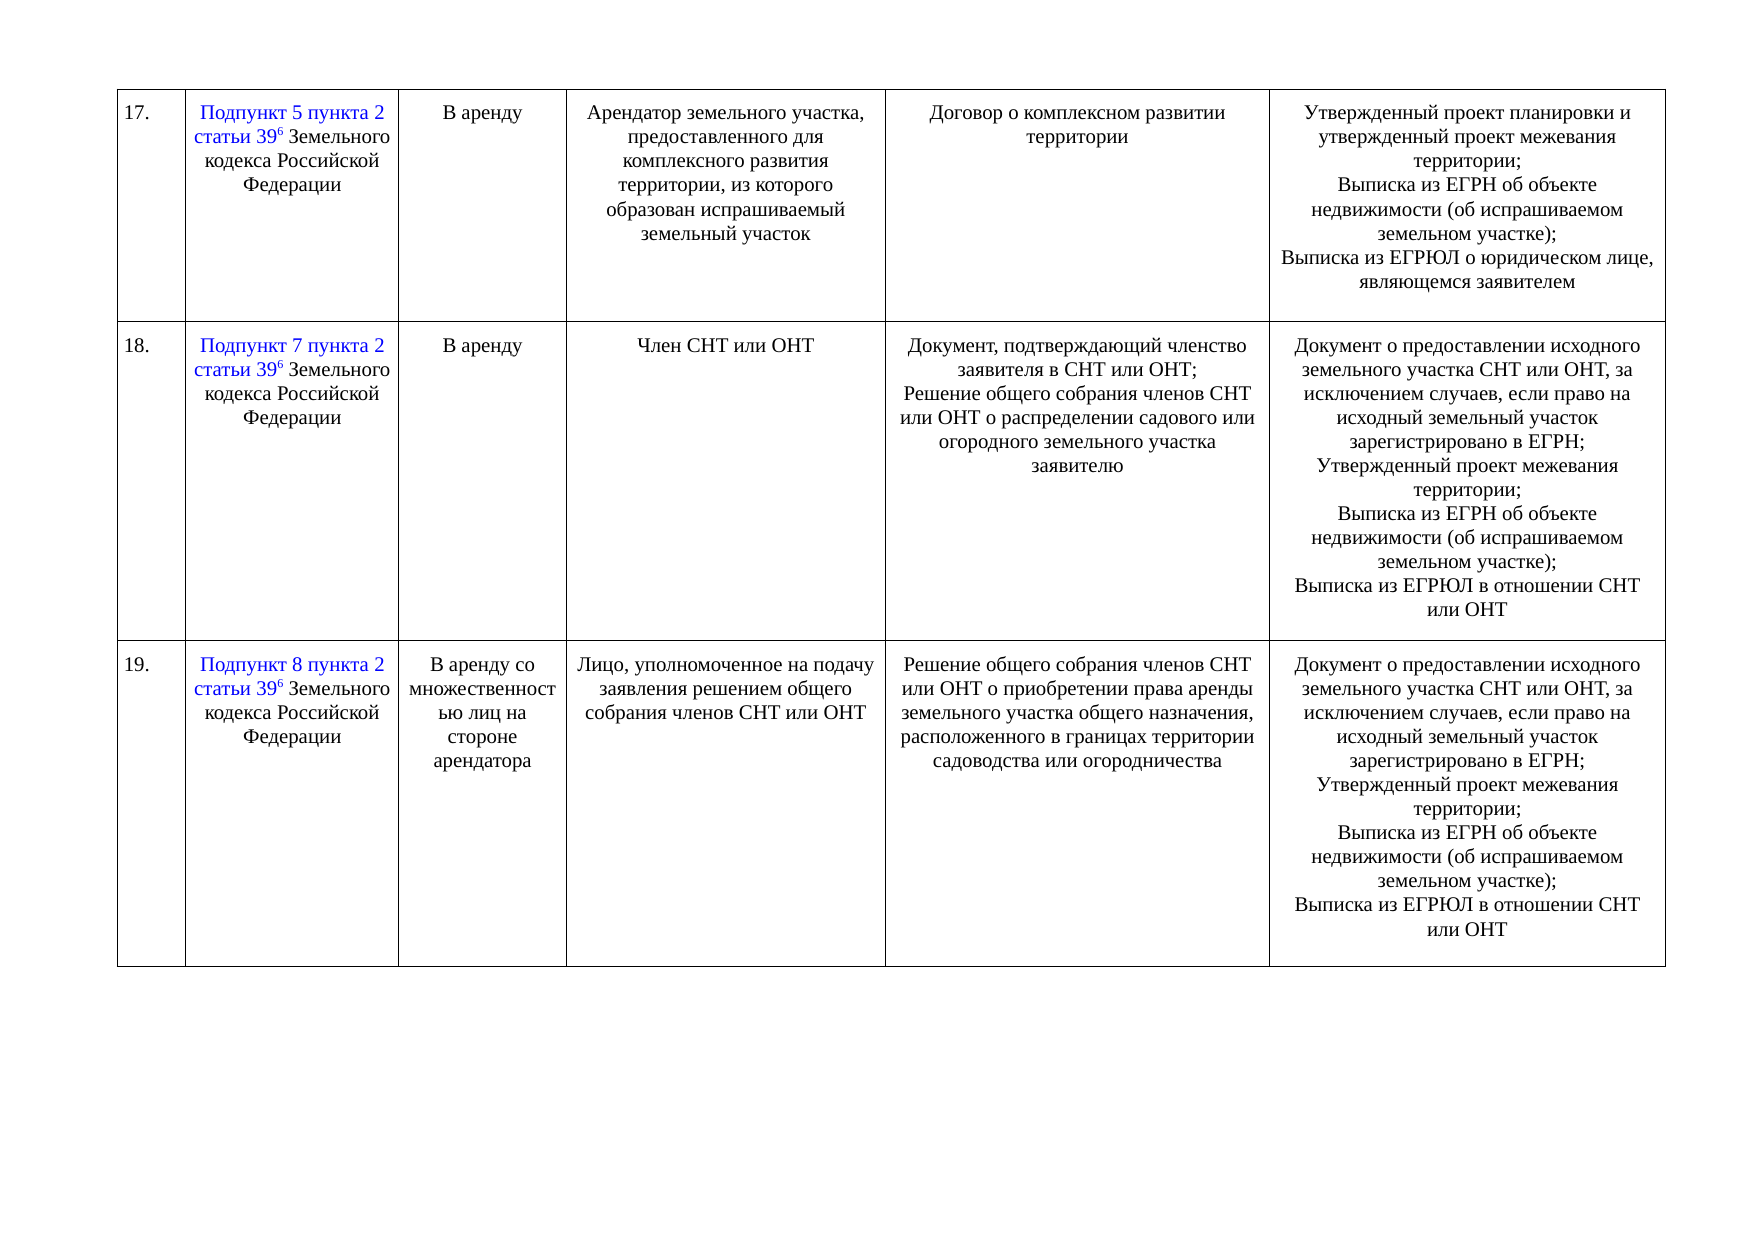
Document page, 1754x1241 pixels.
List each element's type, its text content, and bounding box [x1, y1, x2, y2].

table_cell [118, 641, 185, 966]
table_cell Документ о предоставлении исходного земельного участка СНТ или ОНТ, за исключением случаев, если право на исходный земельный участок зарегистрировано в ЕГРН; Утвержденный проект межевания территории; Выписка из ЕГРН об объекте недвижимости (об испрашиваемом земельном участке); Выписка из ЕГРЮЛ в отношении СНТ или ОНТ [1270, 322, 1665, 640]
table_cell В аренду [399, 90, 566, 321]
table_cell Документ о предоставлении исходного земельного участка СНТ или ОНТ, за исключением случаев, если право на исходный земельный участок зарегистрировано в ЕГРН; Утвержденный проект межевания территории; Выписка из ЕГРН об объекте недвижимости (об испрашиваемом земельном участке); Выписка из ЕГРЮЛ в отношении СНТ или ОНТ [1270, 641, 1665, 966]
table_cell Договор о комплексном развитии территории [886, 90, 1269, 321]
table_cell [399, 641, 566, 966]
table_cell Подпункт 7 пункта 2 статьи 396 Земельного кодекса Российской Федерации [186, 322, 398, 640]
table_cell Лицо, уполномоченное на подачу заявления решением общего собрания членов СНТ или ОНТ [567, 641, 885, 966]
table_cell [118, 90, 185, 321]
table_cell Решение общего собрания членов СНТ или ОНТ о приобретении права аренды земельного участка общего назначения, расположенного в границах территории садоводства или огородничества [886, 641, 1269, 966]
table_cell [186, 90, 398, 321]
table_cell В аренду [399, 322, 566, 640]
table_cell Документ, подтверждающий членство заявителя в СНТ или ОНТ; Решение общего собрания членов СНТ или ОНТ о распределении садового или огородного земельного участка заявителю [886, 322, 1269, 640]
table_cell [118, 322, 185, 640]
table_cell Арендатор земельного участка, предоставленного для комплексного развития территории, из которого образован испрашиваемый земельный участок [567, 90, 885, 321]
table_cell Член СНТ или ОНТ [567, 322, 885, 640]
table_cell Утвержденный проект планировки и утвержденный проект межевания территории; Выписка из ЕГРН об объекте недвижимости (об испрашиваемом земельном участке); Выписка из ЕГРЮЛ о юридическом лице, являющемся заявителем [1270, 90, 1665, 321]
table_cell Подпункт 8 пункта 2 статьи 396 Земельного кодекса Российской Федерации [186, 641, 398, 966]
